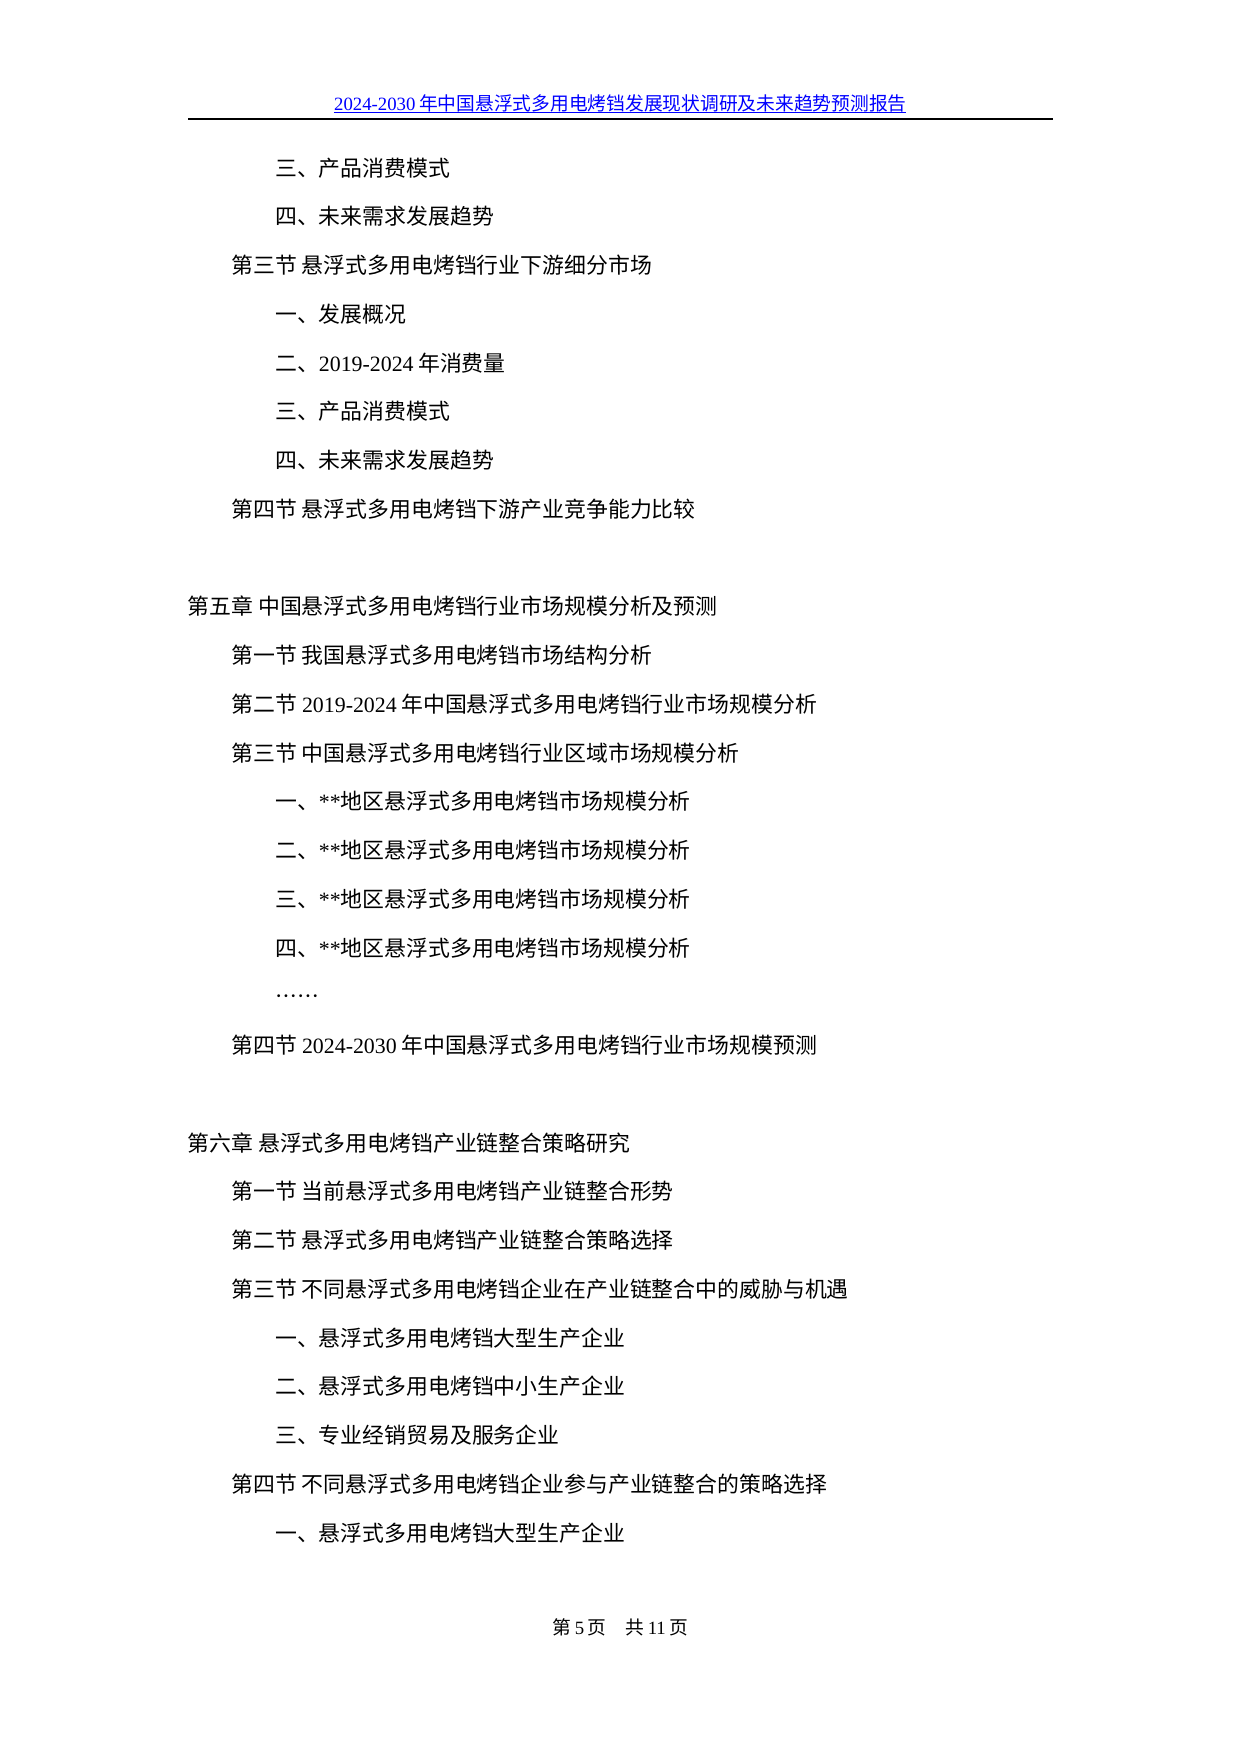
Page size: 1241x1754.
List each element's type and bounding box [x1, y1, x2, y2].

text [187, 150, 1053, 1548]
